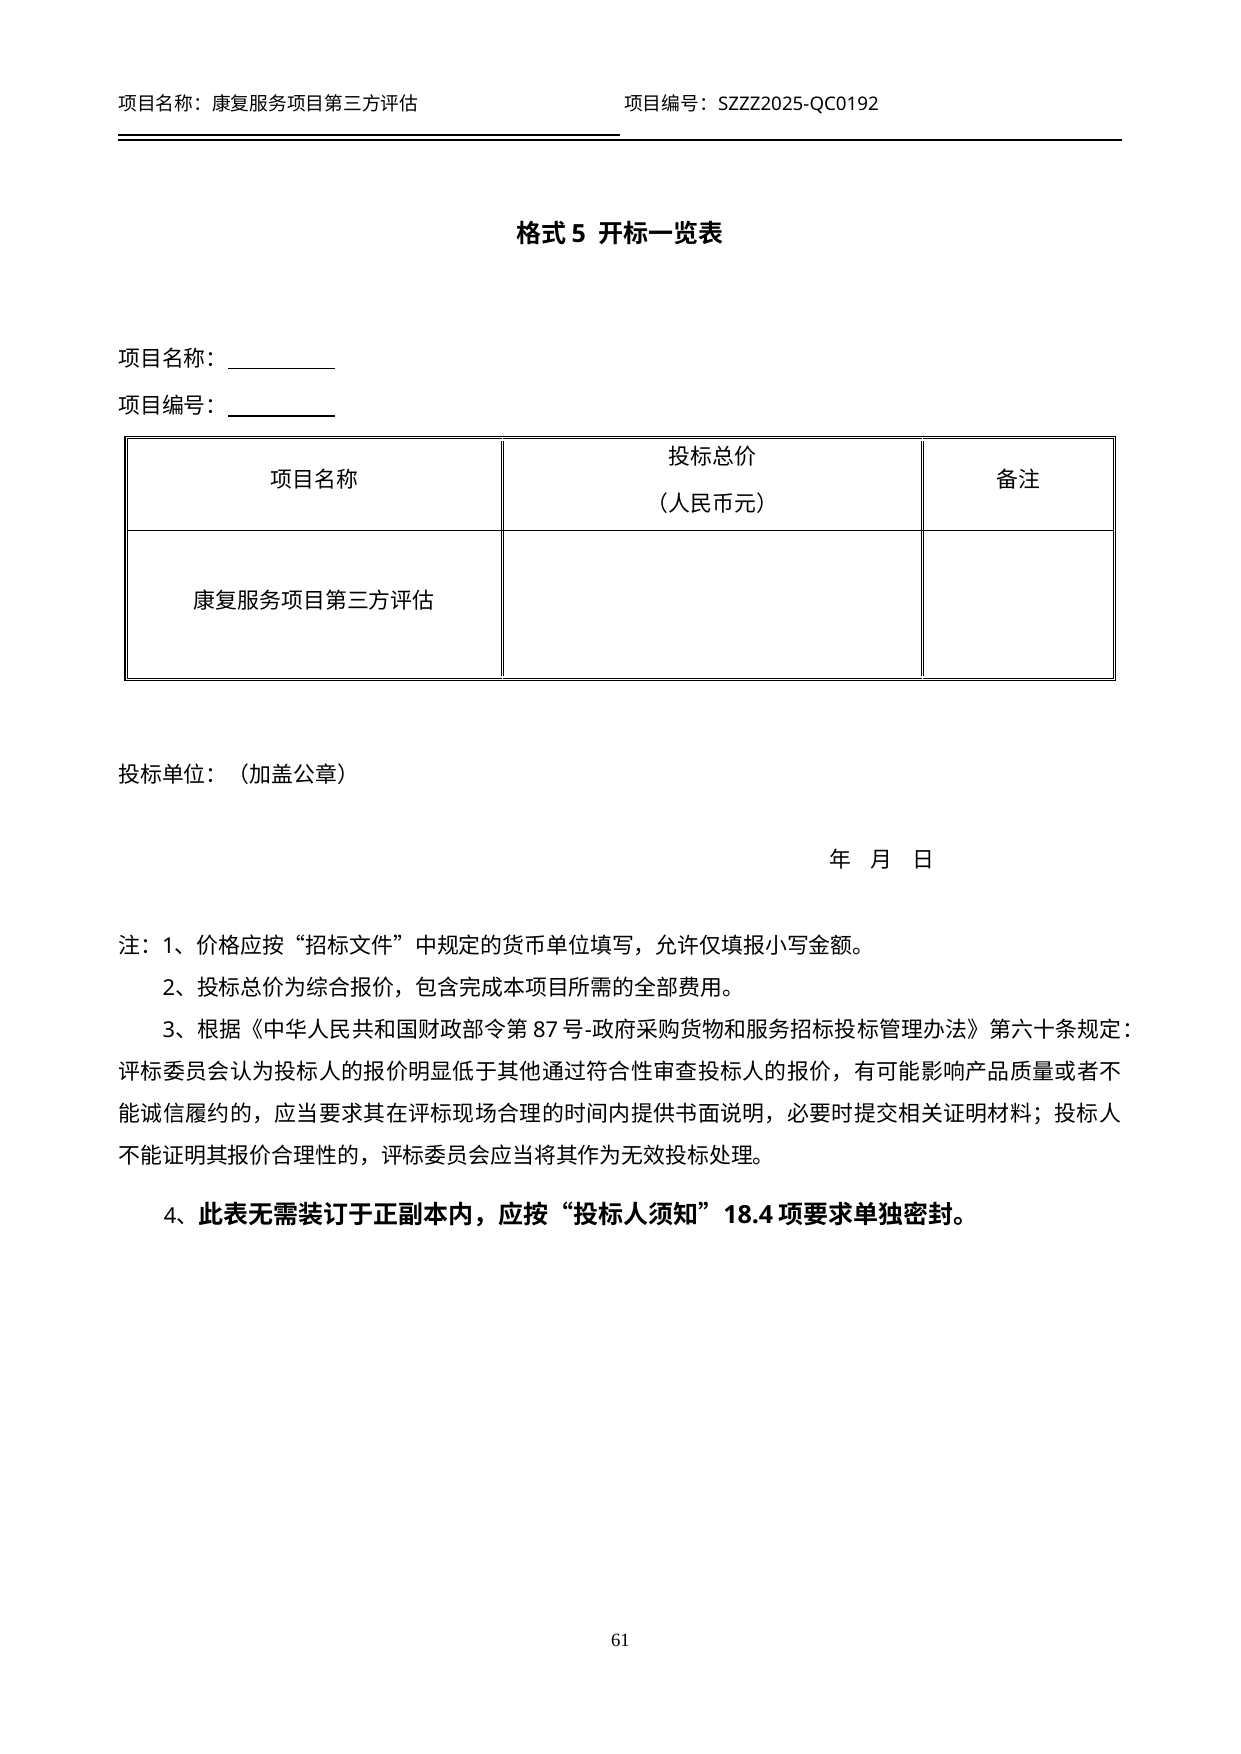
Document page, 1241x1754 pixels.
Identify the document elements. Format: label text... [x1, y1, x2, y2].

subtitle 格式5 开标一览表 [118, 199, 1122, 264]
table_cell 康复服务项目第三方评估 [128, 531, 502, 678]
text 年 月 日 [118, 842, 1122, 874]
text 投标单位：（加盖公章） [118, 757, 1122, 788]
text 注：1、价格应按“招标文件”中规定的货币单位填写，允许仅填报小写金额。 [118, 927, 1122, 960]
text 项目名称： [118, 341, 1122, 372]
text 3、根据《中华人民共和国财政部令第87号-政府采购货物和服务招标投标管理办法》第六十条规定：评标委员会认为投标人的报价明显低于其他通过符合性审查投标人的报价，有可能影响产品质量或者不能诚信履约的，应当要求其在评标现场合理的时间内提供书面说明，必要时提交相关证明材料；投标人不能证明其报价合理性的，评标委员会应当将其作为无效投标处理。 [118, 1011, 1122, 1171]
text 2、投标总价为综合报价，包含完成本项目所需的全部费用。 [118, 969, 1122, 1002]
table_cell [922, 531, 1113, 678]
table_header 投标总价 （人民币元） [502, 439, 922, 530]
text 项目编号： [118, 388, 1122, 420]
text 4、此表无需装订于正副本内，应按“投标人须知”18.4项要求单独密封。 [118, 1180, 1122, 1245]
table_header 备注 [922, 439, 1113, 530]
table_header 项目名称 [128, 439, 502, 530]
table_cell [502, 531, 922, 678]
